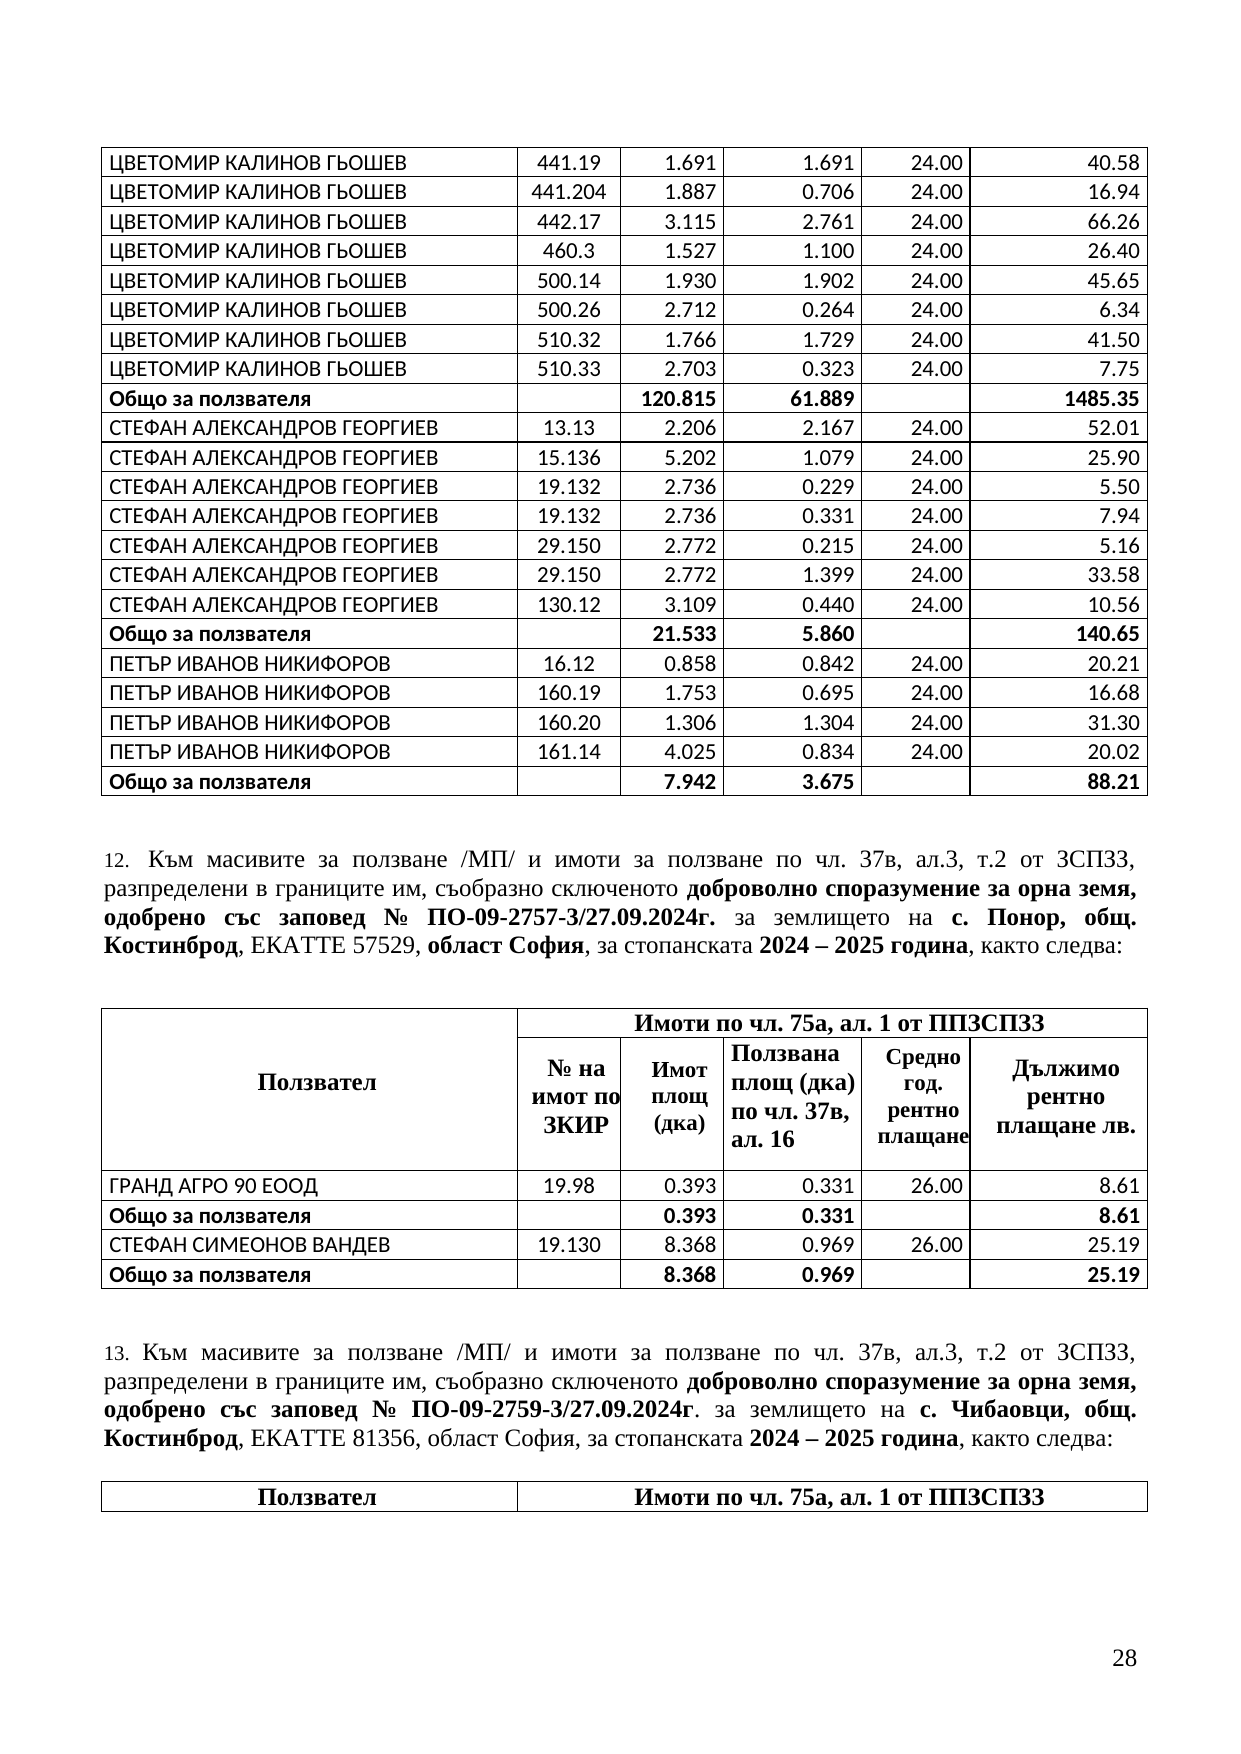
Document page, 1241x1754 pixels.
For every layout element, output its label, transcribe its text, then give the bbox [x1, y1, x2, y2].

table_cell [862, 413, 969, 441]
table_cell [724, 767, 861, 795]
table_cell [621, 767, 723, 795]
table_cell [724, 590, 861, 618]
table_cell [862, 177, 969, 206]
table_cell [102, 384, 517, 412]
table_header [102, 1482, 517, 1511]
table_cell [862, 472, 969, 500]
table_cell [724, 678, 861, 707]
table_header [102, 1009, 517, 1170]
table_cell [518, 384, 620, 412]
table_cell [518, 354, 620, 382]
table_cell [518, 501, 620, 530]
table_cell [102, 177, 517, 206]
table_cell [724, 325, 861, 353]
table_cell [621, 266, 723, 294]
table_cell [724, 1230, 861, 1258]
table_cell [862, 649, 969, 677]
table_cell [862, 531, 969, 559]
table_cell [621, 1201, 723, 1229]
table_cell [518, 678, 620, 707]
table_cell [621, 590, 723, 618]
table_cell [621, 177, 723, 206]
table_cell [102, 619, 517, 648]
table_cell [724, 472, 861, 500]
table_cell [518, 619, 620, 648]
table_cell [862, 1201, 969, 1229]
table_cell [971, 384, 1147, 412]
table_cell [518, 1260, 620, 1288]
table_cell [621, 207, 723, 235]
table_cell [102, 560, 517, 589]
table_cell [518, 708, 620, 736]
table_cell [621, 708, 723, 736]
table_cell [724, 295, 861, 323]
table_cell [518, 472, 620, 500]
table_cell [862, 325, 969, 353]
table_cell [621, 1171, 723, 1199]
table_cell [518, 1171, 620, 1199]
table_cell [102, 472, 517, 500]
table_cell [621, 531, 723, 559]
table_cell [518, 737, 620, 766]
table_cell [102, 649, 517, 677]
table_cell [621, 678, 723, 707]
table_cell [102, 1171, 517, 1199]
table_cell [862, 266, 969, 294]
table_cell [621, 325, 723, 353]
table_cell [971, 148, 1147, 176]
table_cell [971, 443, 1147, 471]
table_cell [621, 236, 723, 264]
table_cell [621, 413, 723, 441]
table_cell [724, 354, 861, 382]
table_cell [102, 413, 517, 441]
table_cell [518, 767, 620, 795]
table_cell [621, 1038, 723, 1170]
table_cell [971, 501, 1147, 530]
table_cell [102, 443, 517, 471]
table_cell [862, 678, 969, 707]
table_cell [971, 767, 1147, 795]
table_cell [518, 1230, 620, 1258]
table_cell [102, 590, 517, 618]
text 13. Към масивите за ползване /МП/ и имоти за ползване по чл. 37в, ал.3, т.2 от ЗСПЗЗ, разпределени в границите им, съобразно сключеното доброволно споразумение за орна земя, одобрено със заповед № ПО-09-2759-3/27.09.2024г. за землището на с. Чибаовци, общ. Костинброд, ЕКАТТЕ 81356, област София, за стопанската 2024 – 2025 година, както следва: [103, 1337, 1137, 1452]
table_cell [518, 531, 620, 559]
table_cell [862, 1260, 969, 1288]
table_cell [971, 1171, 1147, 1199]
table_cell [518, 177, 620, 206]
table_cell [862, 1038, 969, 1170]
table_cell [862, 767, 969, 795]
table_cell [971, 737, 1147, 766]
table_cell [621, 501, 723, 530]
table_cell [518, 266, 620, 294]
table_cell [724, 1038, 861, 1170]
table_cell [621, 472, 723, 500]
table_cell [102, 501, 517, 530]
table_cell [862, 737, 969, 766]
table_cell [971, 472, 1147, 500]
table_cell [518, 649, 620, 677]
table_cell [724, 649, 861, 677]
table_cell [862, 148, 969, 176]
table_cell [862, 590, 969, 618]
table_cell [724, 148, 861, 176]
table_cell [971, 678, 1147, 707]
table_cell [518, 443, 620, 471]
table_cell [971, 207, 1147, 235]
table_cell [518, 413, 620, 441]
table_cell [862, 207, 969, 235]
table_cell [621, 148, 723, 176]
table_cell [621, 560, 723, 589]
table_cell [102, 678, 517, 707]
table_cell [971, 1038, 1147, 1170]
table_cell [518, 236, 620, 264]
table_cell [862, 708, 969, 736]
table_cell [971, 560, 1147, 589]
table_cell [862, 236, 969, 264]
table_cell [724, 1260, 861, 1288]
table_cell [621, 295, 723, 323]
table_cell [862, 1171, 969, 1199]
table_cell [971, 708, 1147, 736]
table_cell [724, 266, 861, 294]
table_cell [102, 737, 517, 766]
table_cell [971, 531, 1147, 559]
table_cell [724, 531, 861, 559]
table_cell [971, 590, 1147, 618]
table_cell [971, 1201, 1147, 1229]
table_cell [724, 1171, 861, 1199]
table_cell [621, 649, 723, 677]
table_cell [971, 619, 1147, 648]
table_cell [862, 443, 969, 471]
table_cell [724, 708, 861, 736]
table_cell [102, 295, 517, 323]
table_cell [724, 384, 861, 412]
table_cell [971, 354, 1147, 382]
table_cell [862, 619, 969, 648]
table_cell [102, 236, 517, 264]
text 12. Към масивите за ползване /МП/ и имоти за ползване по чл. 37в, ал.3, т.2 от ЗСПЗЗ, разпределени в границите им, съобразно сключеното доброволно споразумение за орна земя, одобрено със заповед № ПО-09-2757-3/27.09.2024г. за землището на с. Понор, общ. Костинброд, ЕКАТТЕ 57529, област София, за стопанската 2024 – 2025 година, както следва: [103, 844, 1137, 959]
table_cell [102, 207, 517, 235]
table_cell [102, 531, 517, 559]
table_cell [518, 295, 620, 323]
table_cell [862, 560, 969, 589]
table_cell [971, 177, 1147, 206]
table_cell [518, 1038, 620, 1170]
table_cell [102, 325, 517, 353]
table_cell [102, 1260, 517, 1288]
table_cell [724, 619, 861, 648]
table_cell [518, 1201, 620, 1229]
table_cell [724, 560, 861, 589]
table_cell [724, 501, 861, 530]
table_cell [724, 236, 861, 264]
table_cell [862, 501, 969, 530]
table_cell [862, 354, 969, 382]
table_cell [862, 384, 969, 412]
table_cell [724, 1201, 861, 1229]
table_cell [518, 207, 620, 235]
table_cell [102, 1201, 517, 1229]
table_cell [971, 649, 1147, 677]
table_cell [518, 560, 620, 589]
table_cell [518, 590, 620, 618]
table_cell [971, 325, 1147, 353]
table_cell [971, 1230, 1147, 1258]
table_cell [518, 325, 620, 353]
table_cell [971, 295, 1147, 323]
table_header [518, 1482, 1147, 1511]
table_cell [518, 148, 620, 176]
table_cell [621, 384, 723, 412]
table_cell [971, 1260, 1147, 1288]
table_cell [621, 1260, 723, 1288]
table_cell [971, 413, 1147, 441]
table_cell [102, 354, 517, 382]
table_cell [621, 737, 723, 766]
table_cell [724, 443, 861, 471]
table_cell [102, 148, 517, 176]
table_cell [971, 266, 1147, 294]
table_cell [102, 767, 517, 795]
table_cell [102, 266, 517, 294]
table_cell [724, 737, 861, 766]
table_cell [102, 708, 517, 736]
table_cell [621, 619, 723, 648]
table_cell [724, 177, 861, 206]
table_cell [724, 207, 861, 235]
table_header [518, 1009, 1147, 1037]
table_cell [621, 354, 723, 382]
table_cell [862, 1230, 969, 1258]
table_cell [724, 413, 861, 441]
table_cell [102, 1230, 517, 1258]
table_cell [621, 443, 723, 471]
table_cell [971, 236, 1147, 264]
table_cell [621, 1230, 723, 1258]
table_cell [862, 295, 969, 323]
